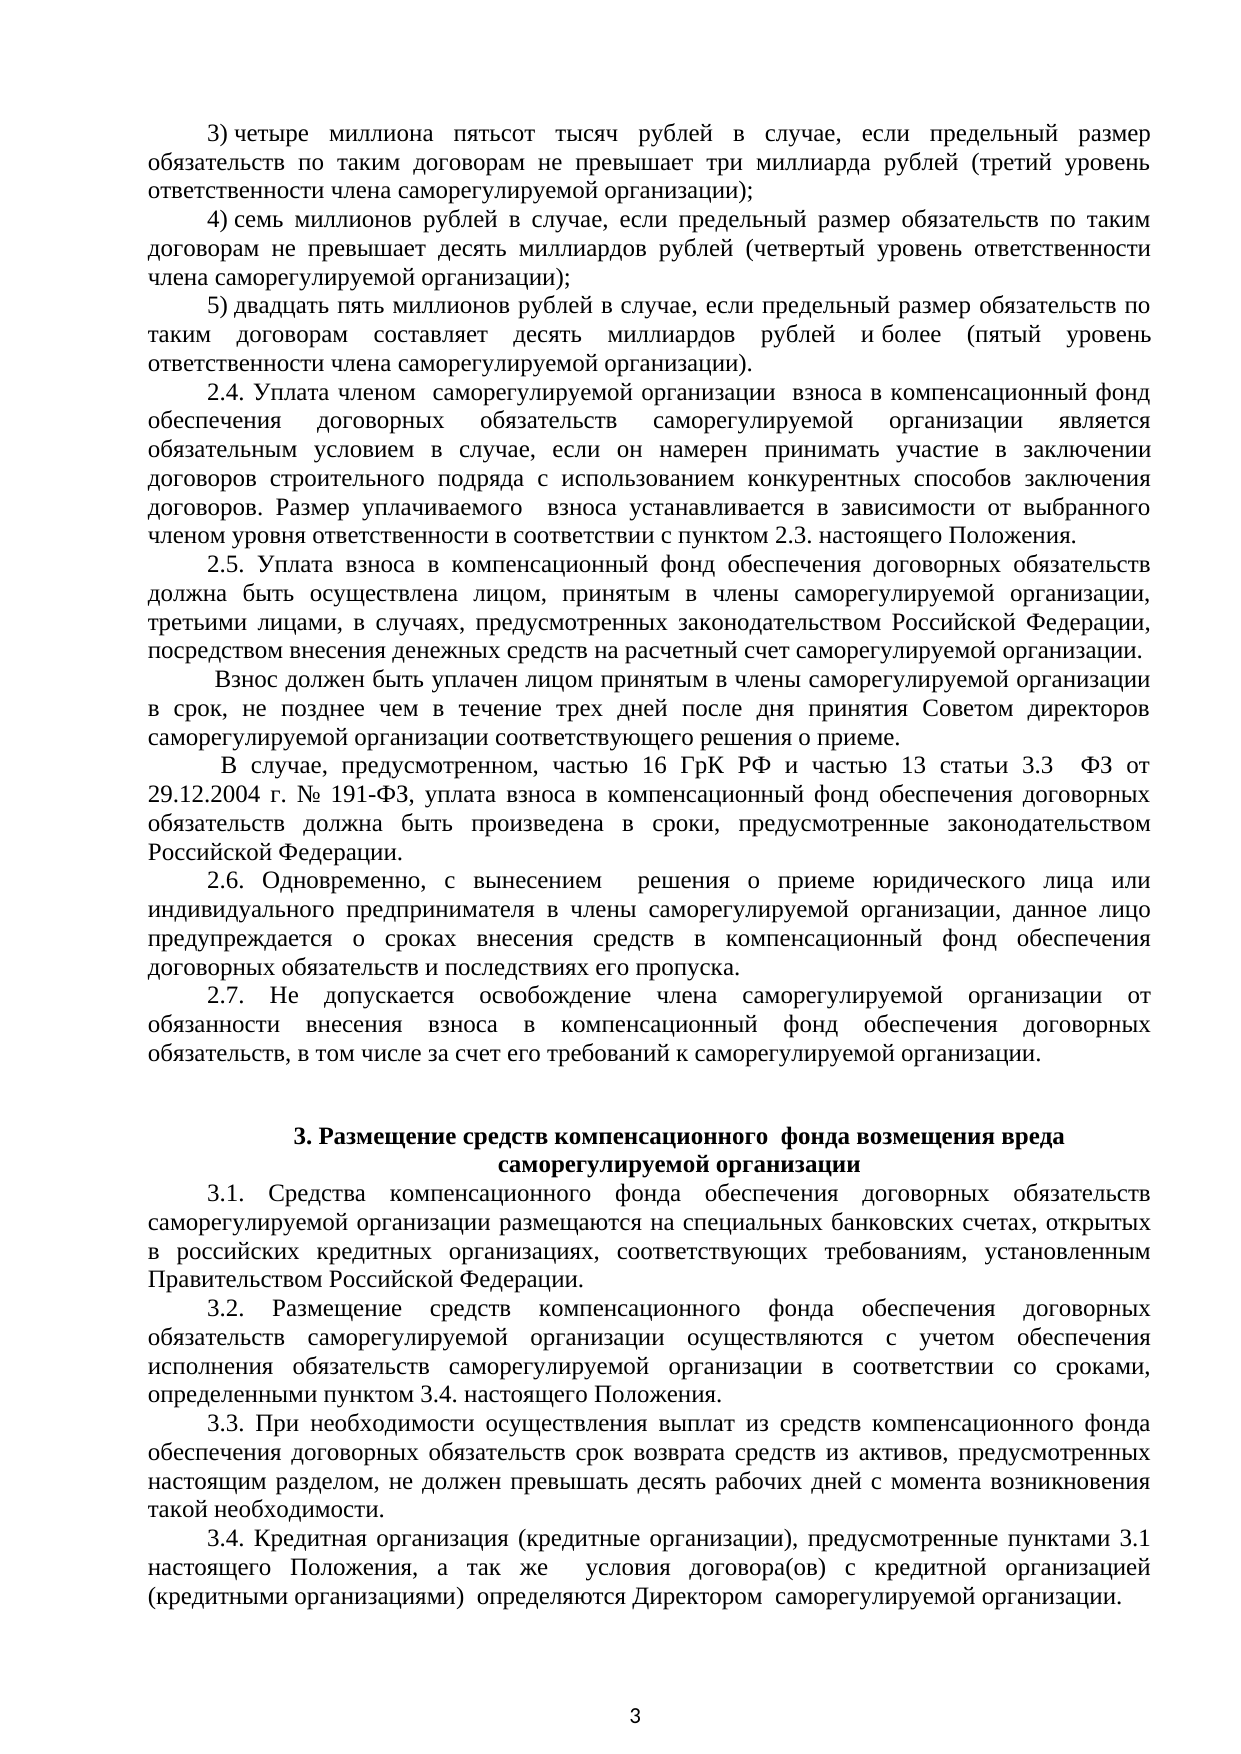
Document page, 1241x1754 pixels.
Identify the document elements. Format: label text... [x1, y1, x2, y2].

text 3.3. При необходимости осуществления выплат из средств компенсационного фонда обеспечения договорных обязательств срок возврата средств из активов, предусмотренных настоящим разделом, не должен превышать десять рабочих дней с момента возникновения такой необходимости. [148, 1408, 1152, 1523]
text 5) двадцать пять миллионов рублей в случае, если предельный размер обязательств по таким договорам составляет десять миллиардов рублей и более (пятый уровень ответственности члена саморегулируемой организации). [148, 291, 1152, 377]
text саморегулируемой организации [148, 1149, 1152, 1178]
text 2.5. Уплата взноса в компенсационный фонд обеспечения договорных обязательств должна быть осуществлена лицом, принятым в члены саморегулируемой организации, третьими лицами, в случаях, предусмотренных законодательством Российской Федерации, посредством внесения денежных средств на расчетный счет саморегулируемой организации. [148, 549, 1152, 664]
text 4) семь миллионов рублей в случае, если предельный размер обязательств по таким договорам не превышает десять миллиардов рублей (четвертый уровень ответственности члена саморегулируемой организации); [148, 204, 1152, 291]
text 3. Размещение средств компенсационного фонда возмещения вреда [148, 1121, 1152, 1149]
text Взнос должен быть уплачен лицом принятым в члены саморегулируемой организации в срок, не позднее чем в течение трех дней после дня принятия Советом директоров саморегулируемой организации соответствующего решения о приеме. [148, 664, 1152, 751]
text 2.6. Одновременно, с вынесением решения о приеме юридического лица или индивидуального предпринимателя в члены саморегулируемой организации, данное лицо предупреждается о сроках внесения средств в компенсационный фонд обеспечения договорных обязательств и последствиях его пропуска. [148, 866, 1152, 981]
text 3.1. Средства компенсационного фонда обеспечения договорных обязательств саморегулируемой организации размещаются на специальных банковских счетах, открытых в российских кредитных организациях, соответствующих требованиям, установленным Правительством Российской Федерации. [148, 1178, 1152, 1293]
text 3.2. Размещение средств компенсационного фонда обеспечения договорных обязательств саморегулируемой организации осуществляются с учетом обеспечения исполнения обязательств саморегулируемой организации в соответствии со сроками, определенными пунктом 3.4. настоящего Положения. [148, 1293, 1152, 1408]
text 2.7. Не допускается освобождение члена саморегулируемой организации от обязанности внесения взноса в компенсационный фонд обеспечения договорных обязательств, в том числе за счет его требований к саморегулируемой организации. [148, 981, 1152, 1067]
text 2.4. Уплата членом саморегулируемой организации взноса в компенсационный фонд обеспечения договорных обязательств саморегулируемой организации является обязательным условием в случае, если он намерен принимать участие в заключении договоров строительного подряда с использованием конкурентных способов заключения договоров. Размер уплачиваемого взноса устанавливается в зависимости от выбранного членом уровня ответственности в соответствии с пунктом 2.3. настоящего Положения. [148, 377, 1152, 549]
text 3.4. Кредитная организация (кредитные организации), предусмотренные пунктами 3.1 настоящего Положения, а так же условия договора(ов) с кредитной организацией (кредитными организациями) определяются Директором саморегулируемой организации. [148, 1523, 1152, 1609]
text 3) четыре миллиона пятьсот тысяч рублей в случае, если предельный размер обязательств по таким договорам не превышает три миллиарда рублей (третий уровень ответственности члена саморегулируемой организации); [148, 118, 1152, 204]
text В случае, предусмотренном, частью 16 ГрК РФ и частью 13 статьи 3.3 ФЗ от 29.12.2004 г. № 191-ФЗ, уплата взноса в компенсационный фонд обеспечения договорных обязательств должна быть произведена в сроки, предусмотренные законодательством Российской Федерации. [148, 751, 1152, 866]
